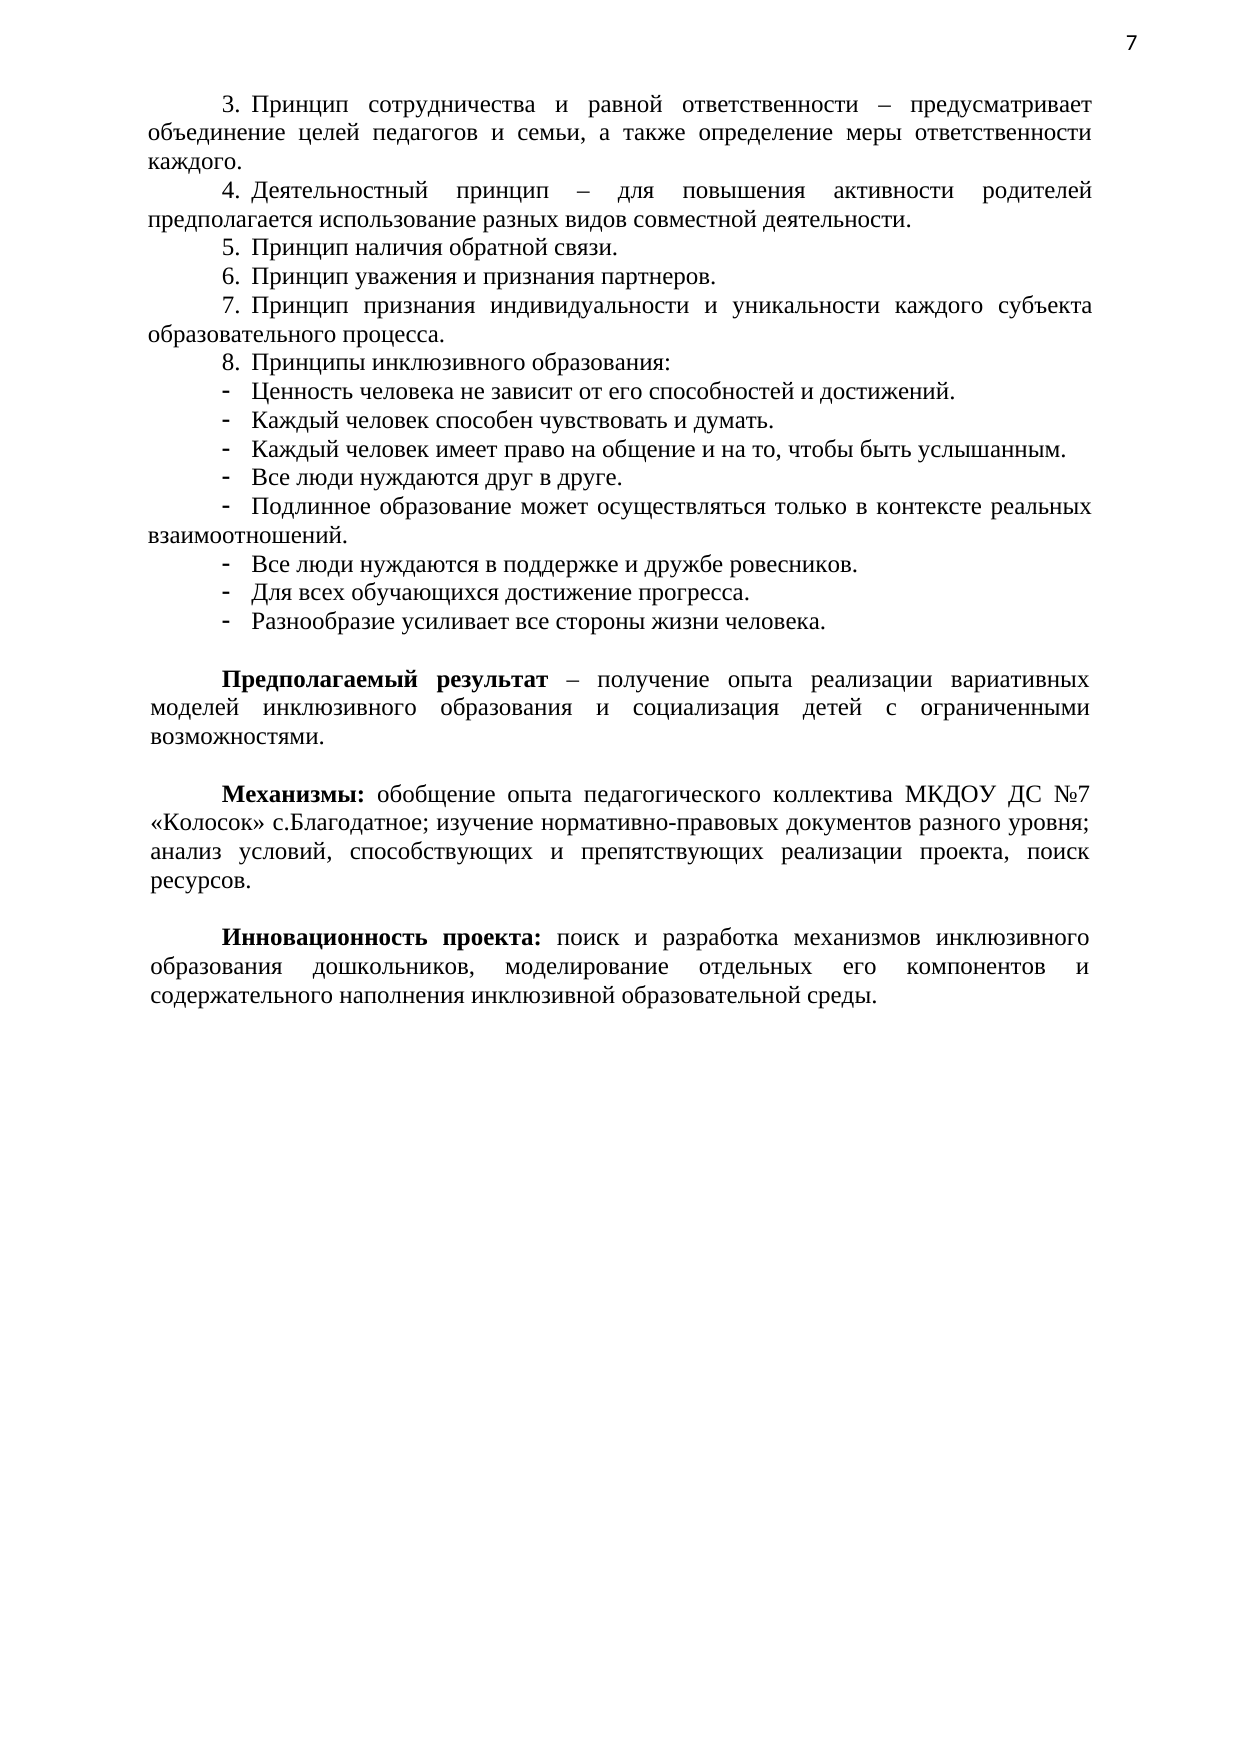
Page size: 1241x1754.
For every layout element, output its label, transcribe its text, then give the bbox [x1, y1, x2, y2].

list Все люди нуждаются друг в друге. [148, 462, 1093, 491]
list Принципы инклюзивного образования: [148, 347, 1093, 376]
list Разнообразие усиливает все стороны жизни человека. [148, 606, 1093, 635]
text Инновационность проекта: поиск и разработка механизмов инклюзивного образования дошкольников, моделирование отдельных его компонентов и содержательного наполнения инклюзивной образовательной среды. [150, 922, 1090, 1009]
list Деятельностный принцип – для повышения активности родителей предполагается использование разных видов совместной деятельности. [148, 175, 1093, 232]
text Предполагаемый результат – получение опыта реализации вариативных моделей инклюзивного образования и социализация детей с ограниченными возможностями. [150, 664, 1090, 750]
list Каждый человек способен чувствовать и думать. [148, 405, 1093, 434]
list Принцип наличия обратной связи. [148, 232, 1093, 261]
list Принцип признания индивидуальности и уникальности каждого субъекта образовательного процесса. [148, 290, 1093, 347]
list Для всех обучающихся достижение прогресса. [148, 577, 1093, 606]
list Принцип уважения и признания партнеров. [148, 261, 1093, 290]
text Механизмы: обобщение опыта педагогического коллектива МКДОУ ДС №7 «Колосок» с.Благодатное; изучение нормативно-правовых документов разного уровня; анализ условий, способствующих и препятствующих реализации проекта, поиск ресурсов. [150, 779, 1090, 894]
list Ценность человека не зависит от его способностей и достижений. [148, 376, 1093, 405]
list Все люди нуждаются в поддержке и дружбе ровесников. [148, 549, 1093, 577]
list Принцип сотрудничества и равной ответственности – предусматривает объединение целей педагогов и семьи, а также определение меры ответственности каждого. [148, 89, 1093, 175]
list Каждый человек имеет право на общение и на то, чтобы быть услышанным. [148, 434, 1093, 462]
list Подлинное образование может осуществляться только в контексте реальных взаимоотношений. [148, 491, 1093, 549]
